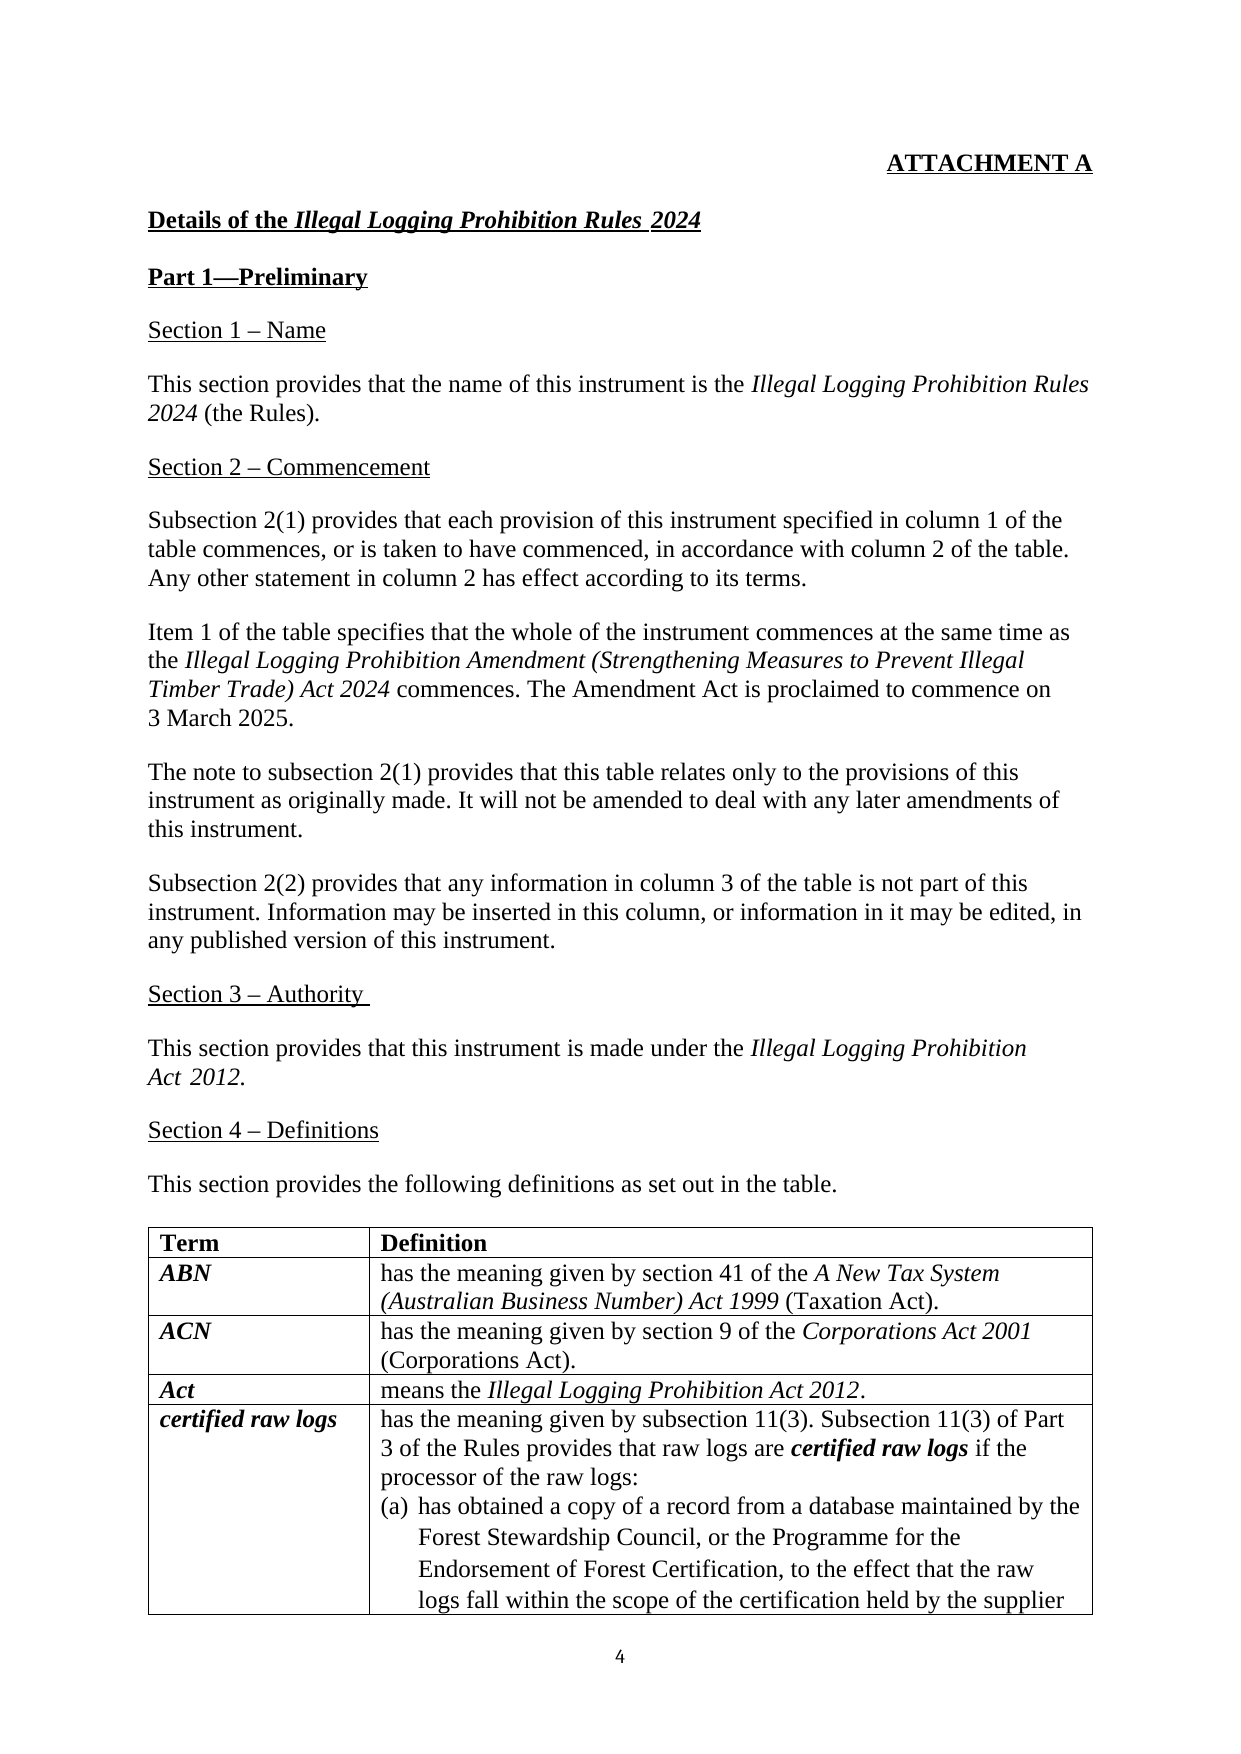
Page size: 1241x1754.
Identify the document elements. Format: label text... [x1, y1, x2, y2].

text The note to subsection 2(1) provides that this table relates only to the provisions of this instrument as originally made. It will not be amended to deal with any later amendments of this instrument. [148, 757, 1092, 843]
table_cell means the Illegal Logging Prohibition Act 2012. [370, 1375, 1092, 1403]
text This section provides the following definitions as set out in the table. [148, 1169, 1092, 1198]
table_header Term [149, 1228, 369, 1257]
text Details of the Illegal Logging Prohibition Rules 2024 [148, 205, 1092, 234]
text Part 1—Preliminary [148, 262, 1092, 291]
text Item 1 of the table specifies that the whole of the instrument commences at the same time as the Illegal Logging Prohibition Amendment (Strengthening Measures to Prevent Illegal Timber Trade) Act 2024 commences. The Amendment Act is proclaimed to commence on 3 March 2025. [148, 617, 1092, 732]
text This section provides that the name of this instrument is the Illegal Logging Prohibition Rules 2024 (the Rules). [148, 369, 1092, 427]
text Section 2 – Commencement [148, 452, 1092, 481]
text Section 4 – Definitions [148, 1116, 1092, 1144]
text Attachment A [148, 148, 1092, 176]
table_cell ABN [149, 1258, 369, 1315]
text Subsection 2(1) provides that each provision of this instrument specified in column 1 of the table commences, or is taken to have commenced, in accordance with column 2 of the table. Any other statement in column 2 has effect according to its terms. [148, 506, 1092, 592]
table_cell Act [149, 1375, 369, 1403]
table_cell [370, 1405, 1092, 1614]
text Subsection 2(2) provides that any information in column 3 of the table is not part of this instrument. Information may be inserted in this column, or information in it may be edited, in any published version of this instrument. [148, 868, 1092, 954]
table_cell certified raw logs [149, 1405, 369, 1614]
text Section 3 – Authority [148, 979, 1092, 1008]
table_cell has the meaning given by section 41 of the A New Tax System (Australian Business Number) Act 1999 (Taxation Act). [370, 1258, 1092, 1315]
table_header Definition [370, 1228, 1092, 1257]
table_cell has the meaning given by section 9 of the Corporations Act 2001 (Corporations Act). [370, 1316, 1092, 1374]
text This section provides that this instrument is made under the Illegal Logging Prohibition Act 2012. [148, 1033, 1092, 1091]
table_cell ACN [149, 1316, 369, 1374]
text Section 1 – Name [148, 316, 1092, 344]
